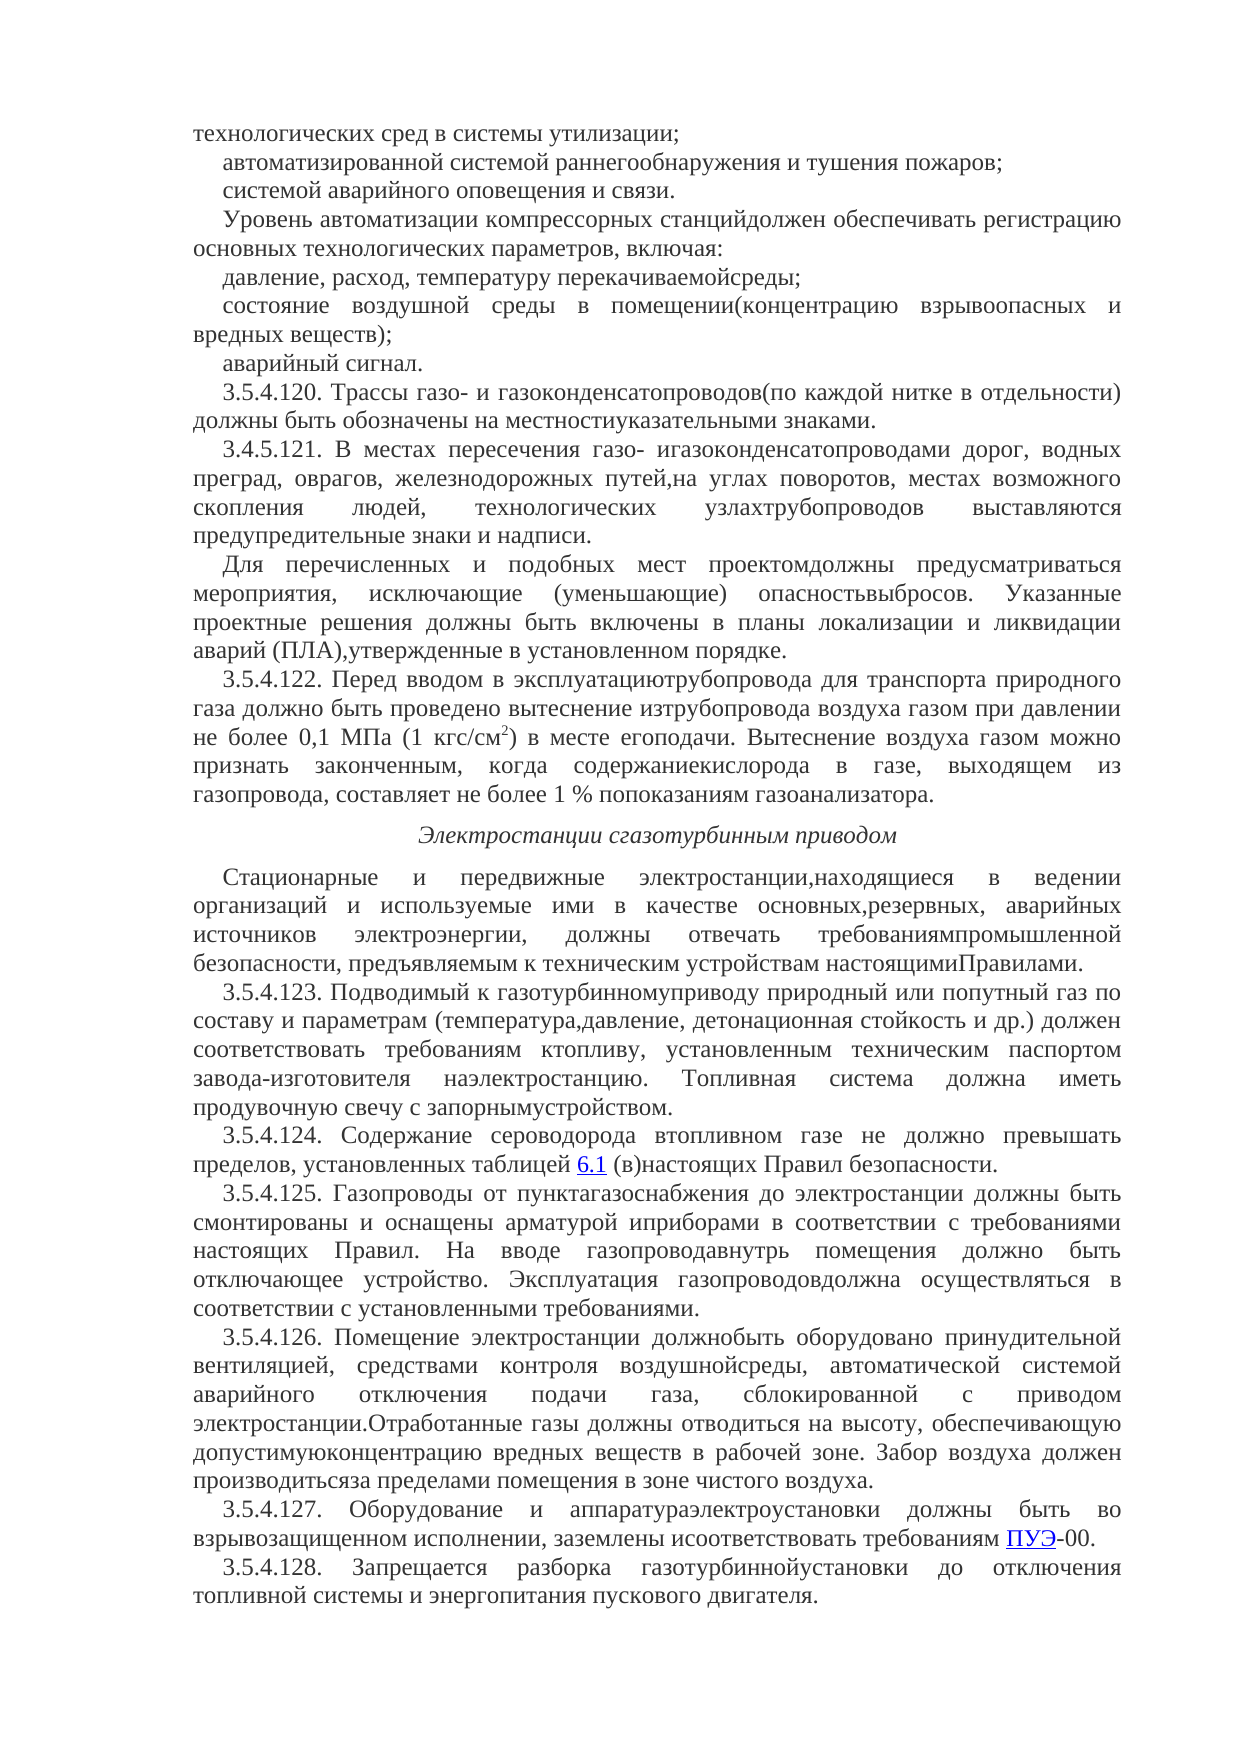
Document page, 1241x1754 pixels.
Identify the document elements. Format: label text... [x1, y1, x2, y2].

text 3.5.4.128. Запрещается разборка газотурбиннойустановки до отключения топливной системы и энергопитания пускового двигателя. [193, 1552, 1122, 1609]
text 3.5.4.124. Содержание сероводорода втопливном газе не должно превышать пределов, установленных таблицей 6.1 (в)настоящих Правил безопасности. [193, 1121, 1122, 1178]
text аварийный сигнал. [193, 348, 1122, 377]
text состояние воздушной среды в помещении(концентрацию взрывоопасных и вредных веществ); [193, 291, 1122, 348]
text 3.5.4.127. Оборудование и аппаратураэлектроустановки должны быть во взрывозащищенном исполнении, заземлены исоответствовать требованиям ПУЭ-00. [193, 1494, 1122, 1552]
text Электростанции сгазотурбинным приводом [193, 821, 1122, 849]
text 3.4.5.121. В местах пересечения газо- игазоконденсатопроводами дорог, водных преград, оврагов, железнодорожных путей,на углах поворотов, местах возможного скопления людей, технологических узлахтрубопроводов выставляются предупредительные знаки и надписи. [193, 434, 1122, 549]
text 3.5.4.126. Помещение электростанции должнобыть оборудовано принудительной вентиляцией, средствами контроля воздушнойсреды, автоматической системой аварийного отключения подачи газа, сблокированной с приводом электростанции.Отработанные газы должны отводиться на высоту, обеспечивающую допустимуюконцентрацию вредных веществ в рабочей зоне. Забор воздуха должен производитьсяза пределами помещения в зоне чистого воздуха. [193, 1322, 1122, 1494]
text Уровень автоматизации компрессорных станцийдолжен обеспечивать регистрацию основных технологических параметров, включая: [193, 204, 1122, 262]
text Для перечисленных и подобных мест проектомдолжны предусматриваться мероприятия, исключающие (уменьшающие) опасностьвыбросов. Указанные проектные решения должны быть включены в планы локализации и ликвидации аварий (ПЛА),утвержденные в установленном порядке. [193, 549, 1122, 664]
text 3.5.4.123. Подводимый к газотурбинномуприводу природный или попутный газ по составу и параметрам (температура,давление, детонационная стойкость и др.) должен соответствовать требованиям ктопливу, установленным техническим паспортом завода-изготовителя наэлектростанцию. Топливная система должна иметь продувочную свечу с запорнымустройством. [193, 977, 1122, 1121]
text автоматизированной системой раннегообнаружения и тушения пожаров; [193, 147, 1122, 176]
text 3.5.4.122. Перед вводом в эксплуатациютрубопровода для транспорта природного газа должно быть проведено вытеснение изтрубопровода воздуха газом при давлении не более 0,1 МПа (1 кгс/см2) в месте егоподачи. Вытеснение воздуха газом можно признать законченным, когда содержаниекислорода в газе, выходящем из газопровода, составляет не более 1 % попоказаниям газоанализатора. [193, 664, 1122, 808]
text 3.5.4.125. Газопроводы от пунктагазоснабжения до электростанции должны быть смонтированы и оснащены арматурой иприборами в соответствии с требованиями настоящих Правил. На вводе газопроводавнутрь помещения должно быть отключающее устройство. Эксплуатация газопроводовдолжна осуществляться в соответствии с установленными требованиями. [193, 1178, 1122, 1322]
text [193, 118, 1122, 147]
text 3.5.4.120. Трассы газо- и газоконденсатопроводов(по каждой нитке в отдельности) должны быть обозначены на местностиуказательными знаками. [193, 377, 1122, 434]
text системой аварийного оповещения и связи. [193, 176, 1122, 204]
text давление, расход, температуру перекачиваемойсреды; [193, 262, 1122, 291]
text Стационарные и передвижные электростанции,находящиеся в ведении организаций и используемые ими в качестве основных,резервных, аварийных источников электроэнергии, должны отвечать требованиямпромышленной безопасности, предъявляемым к техническим устройствам настоящимиПравилами. [193, 862, 1122, 977]
